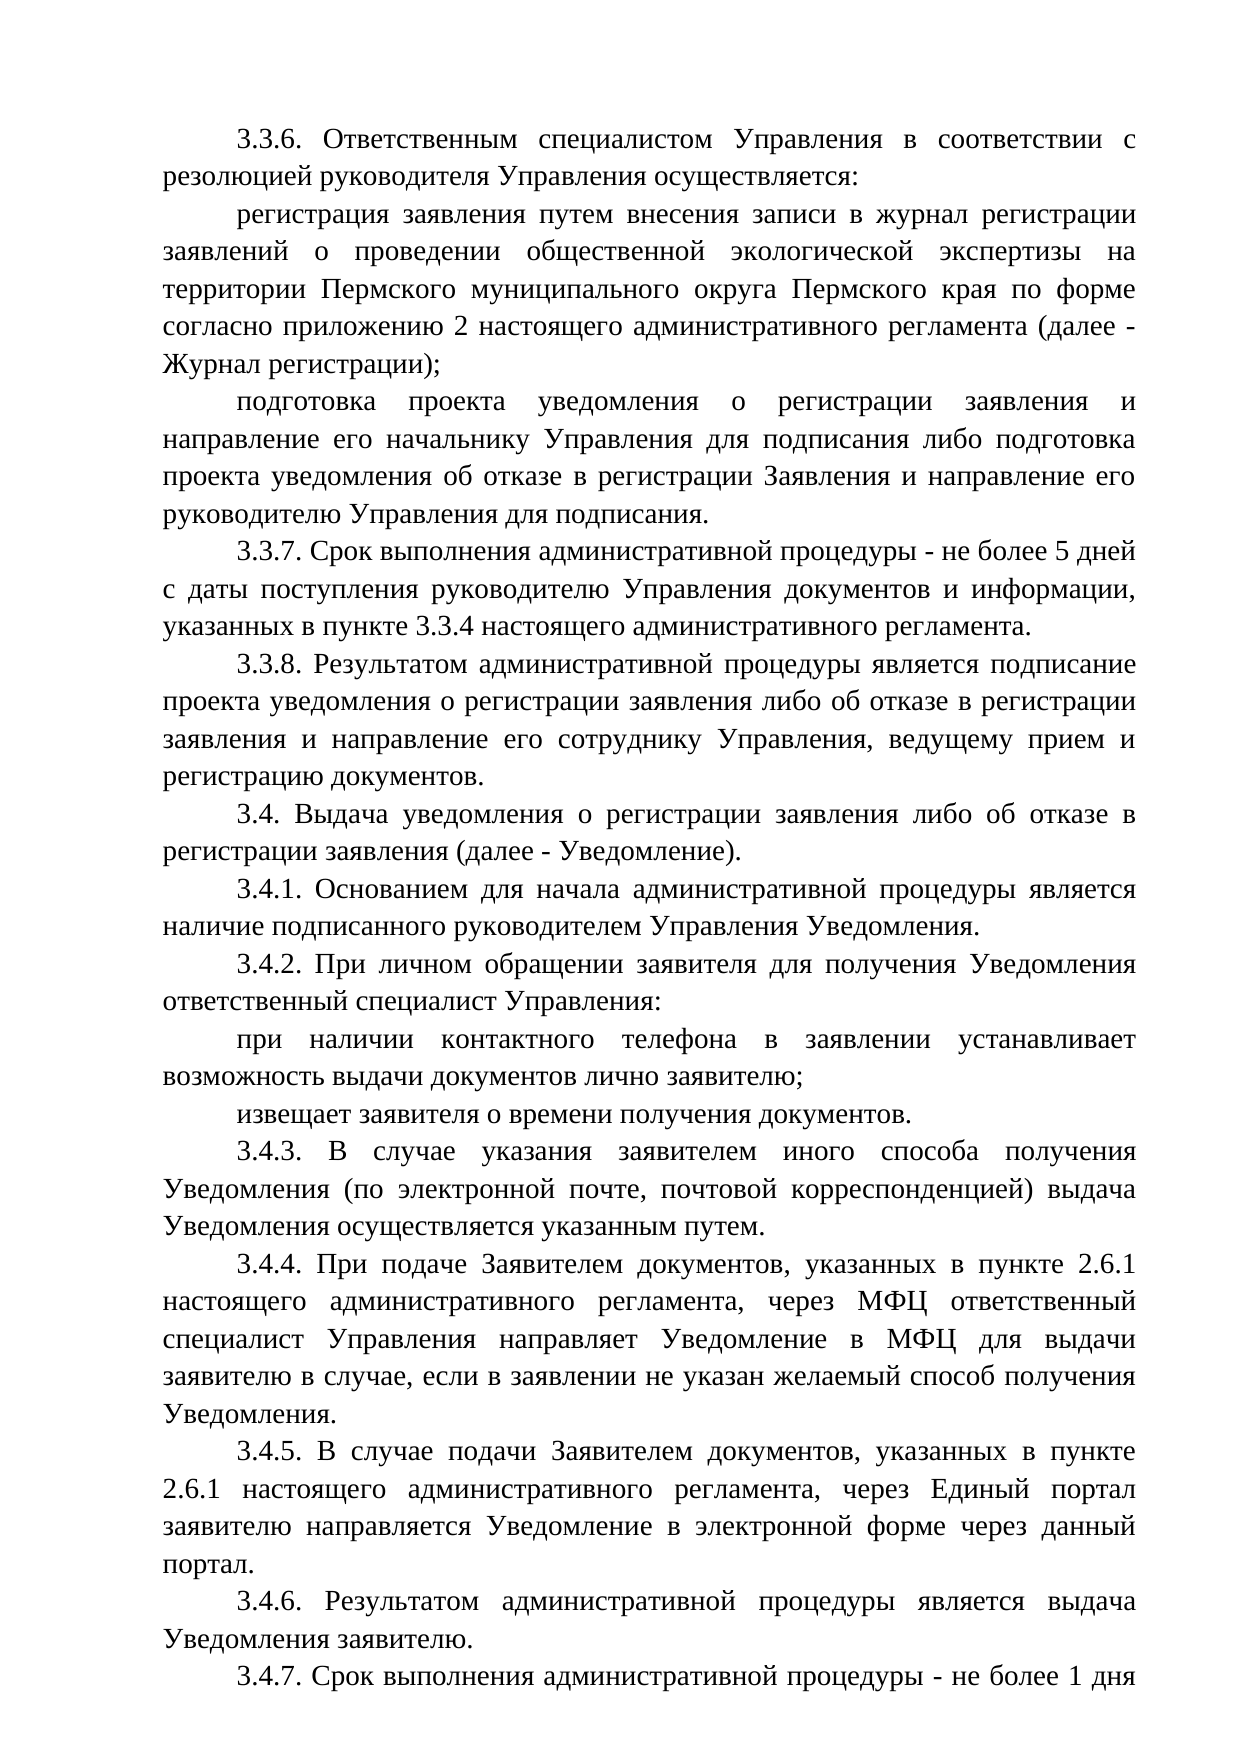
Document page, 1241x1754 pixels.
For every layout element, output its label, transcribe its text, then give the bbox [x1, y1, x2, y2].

text извещает заявителя о времени получения документов. [162, 1093, 1137, 1131]
text 3.3.8. Результатом административной процедуры является подписание проекта уведомления о регистрации заявления либо об отказе в регистрации заявления и направление его сотруднику Управления, ведущему прием и регистрацию документов. [162, 643, 1137, 793]
text 3.4.4. При подаче Заявителем документов, указанных в пункте 2.6.1 настоящего административного регламента, через МФЦ ответственный специалист Управления направляет Уведомление в МФЦ для выдачи заявителю в случае, если в заявлении не указан желаемый способ получения Уведомления. [162, 1243, 1137, 1431]
text 3.3.6. Ответственным специалистом Управления в соответствии с резолюцией руководителя Управления осуществляется: [162, 118, 1137, 193]
text 3.3.7. Срок выполнения административной процедуры - не более 5 дней с даты поступления руководителю Управления документов и информации, указанных в пункте 3.3.4 настоящего административного регламента. [162, 531, 1137, 643]
text 3.4.6. Результатом административной процедуры является выдача Уведомления заявителю. [162, 1581, 1137, 1656]
text 3.4.5. В случае подачи Заявителем документов, указанных в пункте 2.6.1 настоящего административного регламента, через Единый портал заявителю направляется Уведомление в электронной форме через данный портал. [162, 1431, 1137, 1581]
text при наличии контактного телефона в заявлении устанавливает возможность выдачи документов лично заявителю; [162, 1018, 1137, 1093]
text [162, 1656, 1137, 1693]
text 3.4.2. При личном обращении заявителя для получения Уведомления ответственный специалист Управления: [162, 943, 1137, 1018]
text 3.4.3. В случае указания заявителем иного способа получения Уведомления (по электронной почте, почтовой корреспонденцией) выдача Уведомления осуществляется указанным путем. [162, 1131, 1137, 1243]
text 3.4.1. Основанием для начала административной процедуры является наличие подписанного руководителем Управления Уведомления. [162, 868, 1137, 943]
text подготовка проекта уведомления о регистрации заявления и направление его начальнику Управления для подписания либо подготовка проекта уведомления об отказе в регистрации Заявления и направление его руководителю Управления для подписания. [162, 381, 1137, 531]
text регистрация заявления путем внесения записи в журнал регистрации заявлений о проведении общественной экологической экспертизы на территории Пермского муниципального округа Пермского края по форме согласно приложению 2 настоящего административного регламента (далее - Журнал регистрации); [162, 193, 1137, 381]
text 3.4. Выдача уведомления о регистрации заявления либо об отказе в регистрации заявления (далее - Уведомление). [162, 793, 1137, 868]
